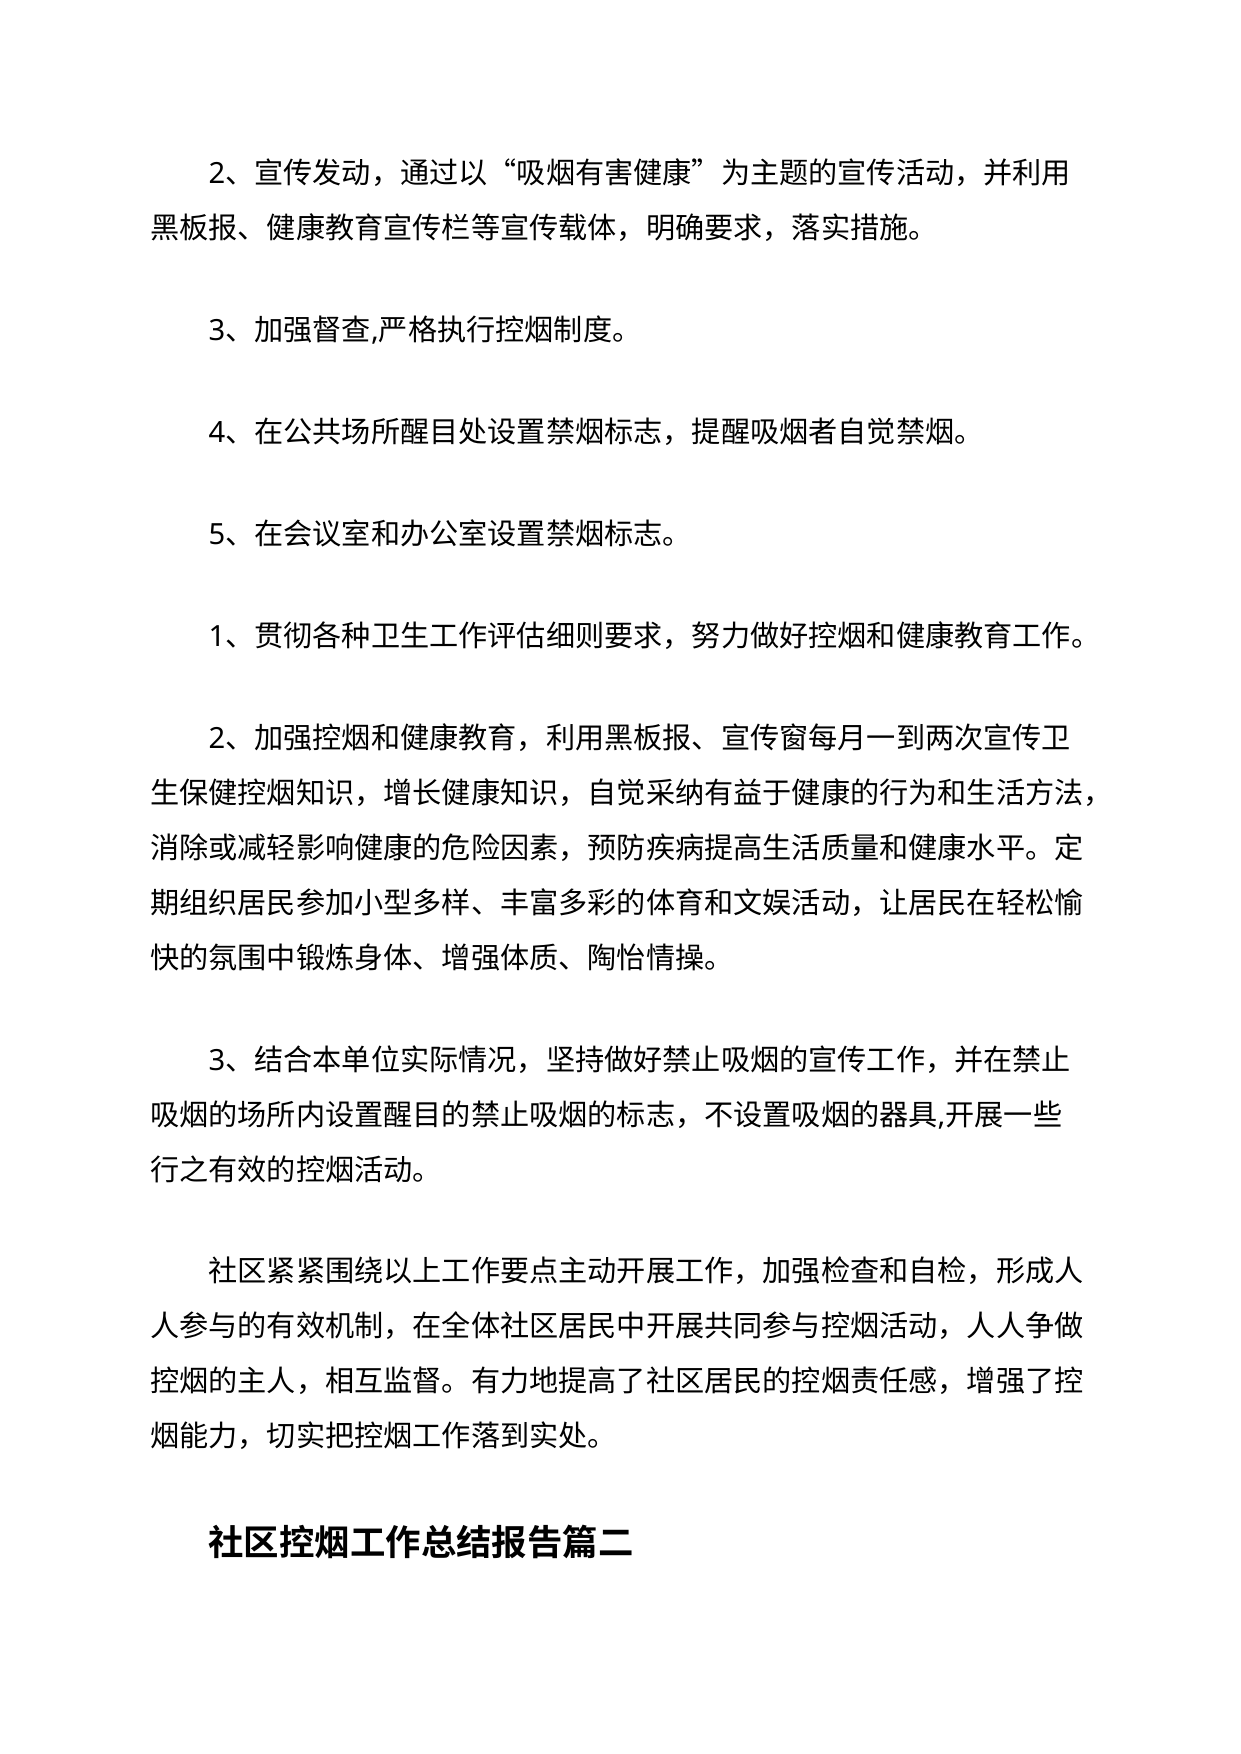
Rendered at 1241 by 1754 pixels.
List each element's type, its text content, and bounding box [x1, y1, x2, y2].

text 2、加强控烟和健康教育，利用黑板报、宣传窗每月一到两次宣传卫生保健控烟知识，增长健康知识，自觉采纳有益于健康的行为和生活方法，消除或减轻影响健康的危险因素，预防疾病提高生活质量和健康水平。定期组织居民参加小型多样、丰富多彩的体育和文娱活动，让居民在轻松愉快的氛围中锻炼身体、增强体质、陶怡情操。 [150, 715, 1090, 977]
text 4、在公共场所醒目处设置禁烟标志，提醒吸烟者自觉禁烟。 [150, 409, 1090, 451]
text 5、在会议室和办公室设置禁烟标志。 [150, 511, 1090, 553]
text 1、贯彻各种卫生工作评估细则要求，努力做好控烟和健康教育工作。 [150, 613, 1090, 655]
text 3、加强督查,严格执行控烟制度。 [150, 307, 1090, 349]
text 3、结合本单位实际情况，坚持做好禁止吸烟的宣传工作，并在禁止吸烟的场所内设置醒目的禁止吸烟的标志，不设置吸烟的器具,开展一些行之有效的控烟活动。 [150, 1036, 1090, 1188]
text 2、宣传发动，通过以“吸烟有害健康”为主题的宣传活动，并利用黑板报、健康教育宣传栏等宣传载体，明确要求，落实措施。 [150, 150, 1090, 247]
text 社区控烟工作总结报告篇二 [150, 1514, 1090, 1566]
text 社区紧紧围绕以上工作要点主动开展工作，加强检查和自检，形成人人参与的有效机制，在全体社区居民中开展共同参与控烟活动，人人争做控烟的主人，相互监督。有力地提高了社区居民的控烟责任感，增强了控烟能力，切实把控烟工作落到实处。 [150, 1248, 1090, 1455]
